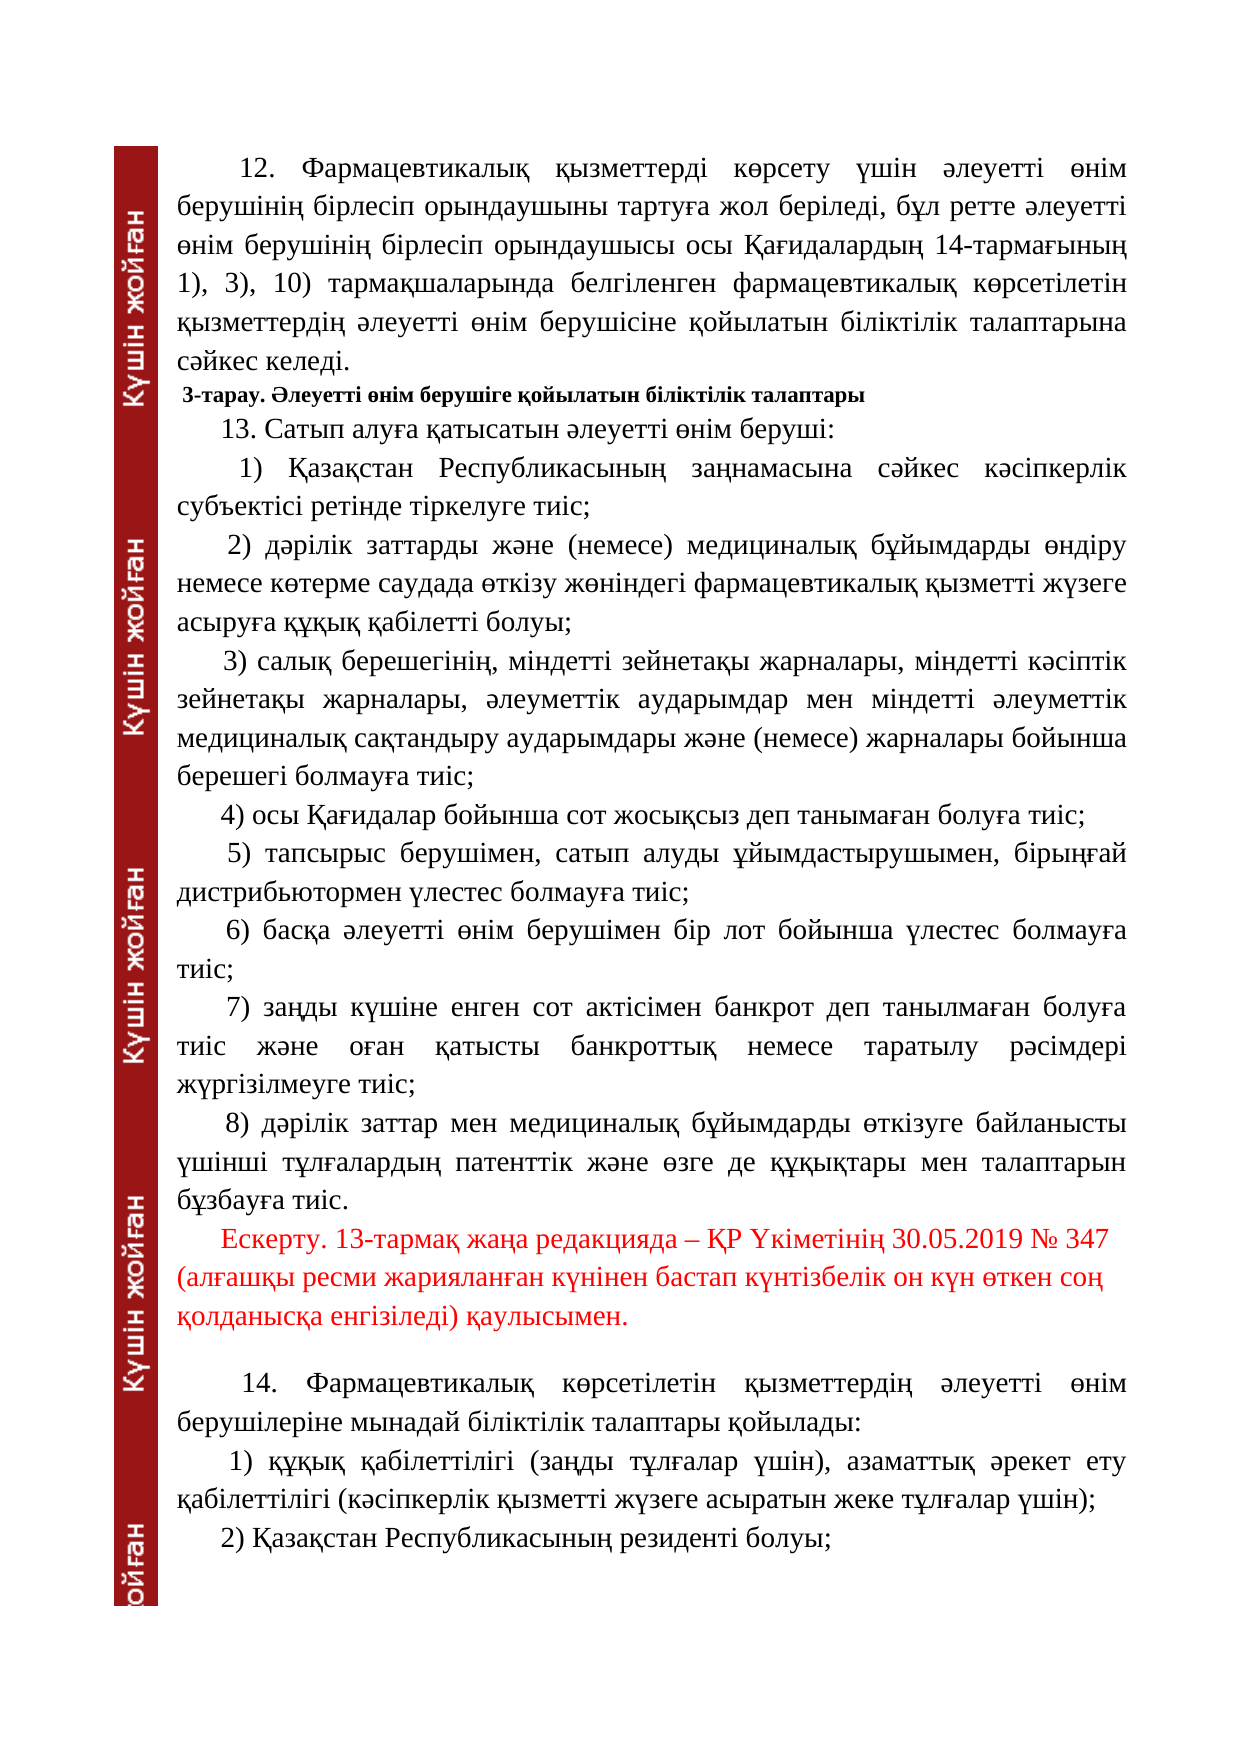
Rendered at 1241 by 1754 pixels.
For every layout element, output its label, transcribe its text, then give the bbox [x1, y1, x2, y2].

text 3-тарау. Әлеуетті өнім берушіге қойылатын біліктілік талаптары [112, 381, 1128, 408]
text 6) басқа әлеуетті өнім берушімен бір лот бойынша үлестес болмауға тиіс; [112, 912, 1128, 984]
picture [114, 830, 158, 835]
picture [114, 1362, 158, 1366]
text 1) Қазақстан Республикасының заңнамасына сәйкес кәсіпкерлік субъектісі ретінде тіркелуге тиіс; [112, 450, 1128, 522]
picture [114, 1438, 158, 1443]
text Ескерту. 13-тармақ жаңа редакцияда – ҚР Үкіметінің 30.05.2019 № 347 (алғашқы ресми жарияланған күнінен бастап күнтізбелік он күн өткен соң қолданысқа енгізіледі) қаулысымен. [112, 1221, 1128, 1362]
picture [114, 146, 158, 150]
text 4) осы Қағидалар бойынша сот жосықсыз деп танымаған болуға тиіс; [112, 797, 1128, 830]
text 1) құқық қабілеттілігі (заңды тұлғалар үшін), азаматтық әрекет ету қабілеттілігі (кәсіпкерлік қызметті жүзеге асыратын жеке тұлғалар үшін); [112, 1443, 1128, 1515]
text 14. Фармацевтикалық көрсетілетін қызметтердің әлеуетті өнім берушілеріне мынадай біліктілік талаптары қойылады: [112, 1366, 1128, 1438]
picture [114, 1100, 158, 1105]
picture [114, 522, 158, 527]
picture [114, 376, 158, 381]
picture [114, 907, 158, 912]
text 7) заңды күшіне енген сот актісімен банкрот деп танылмаған болуға тиіс және оған қатысты банкроттық немесе таратылу рәсімдері жүргізілмеуге тиіс; [112, 989, 1128, 1100]
picture [114, 1515, 158, 1520]
text 12. Фармацевтикалық қызметтерді көрсету үшін әлеуетті өнім берушінің бірлесіп орындаушыны тартуға жол беріледі, бұл ретте әлеуетті өнім берушінің бірлесіп орындаушысы осы Қағидалардың 14-тармағының 1), 3), 10) тармақшаларында белгіленген фармацевтикалық көрсетілетін қызметтердің әлеуетті өнім берушісіне қойылатын біліктілік талаптарына сәйкес келеді. [112, 150, 1128, 376]
picture [114, 638, 158, 643]
picture [114, 1216, 158, 1221]
text 2) Қазақстан Республикасының резиденті болуы; [112, 1520, 1128, 1553]
text 13. Сатып алуға қатысатын әлеуетті өнім беруші: [112, 411, 1128, 445]
text 8) дәрілік заттар мен медициналық бұйымдарды өткізуге байланысты үшінші тұлғалардың патенттік және өзге де құқықтары мен талаптарын бұзбауға тиіс. [112, 1105, 1128, 1216]
picture [114, 445, 158, 450]
picture [114, 1553, 158, 1606]
picture [114, 984, 158, 989]
text 5) тапсырыс берушімен, сатып алуды ұйымдастырушымен, бірыңғай дистрибьютормен үлестес болмауға тиіс; [112, 835, 1128, 907]
text 3) салық берешегінің, міндетті зейнетақы жарналары, міндетті кәсіптік зейнетақы жарналары, әлеуметтік аударымдар мен міндетті әлеуметтік медициналық сақтандыру аударымдары және (немесе) жарналары бойынша берешегі болмауға тиіс; [112, 643, 1128, 792]
picture [114, 792, 158, 797]
text 2) дәрілік заттарды және (немесе) медициналық бұйымдарды өндіру немесе көтерме саудада өткізу жөніндегі фармацевтикалық қызметті жүзеге асыруға құқық қабілетті болуы; [112, 527, 1128, 638]
